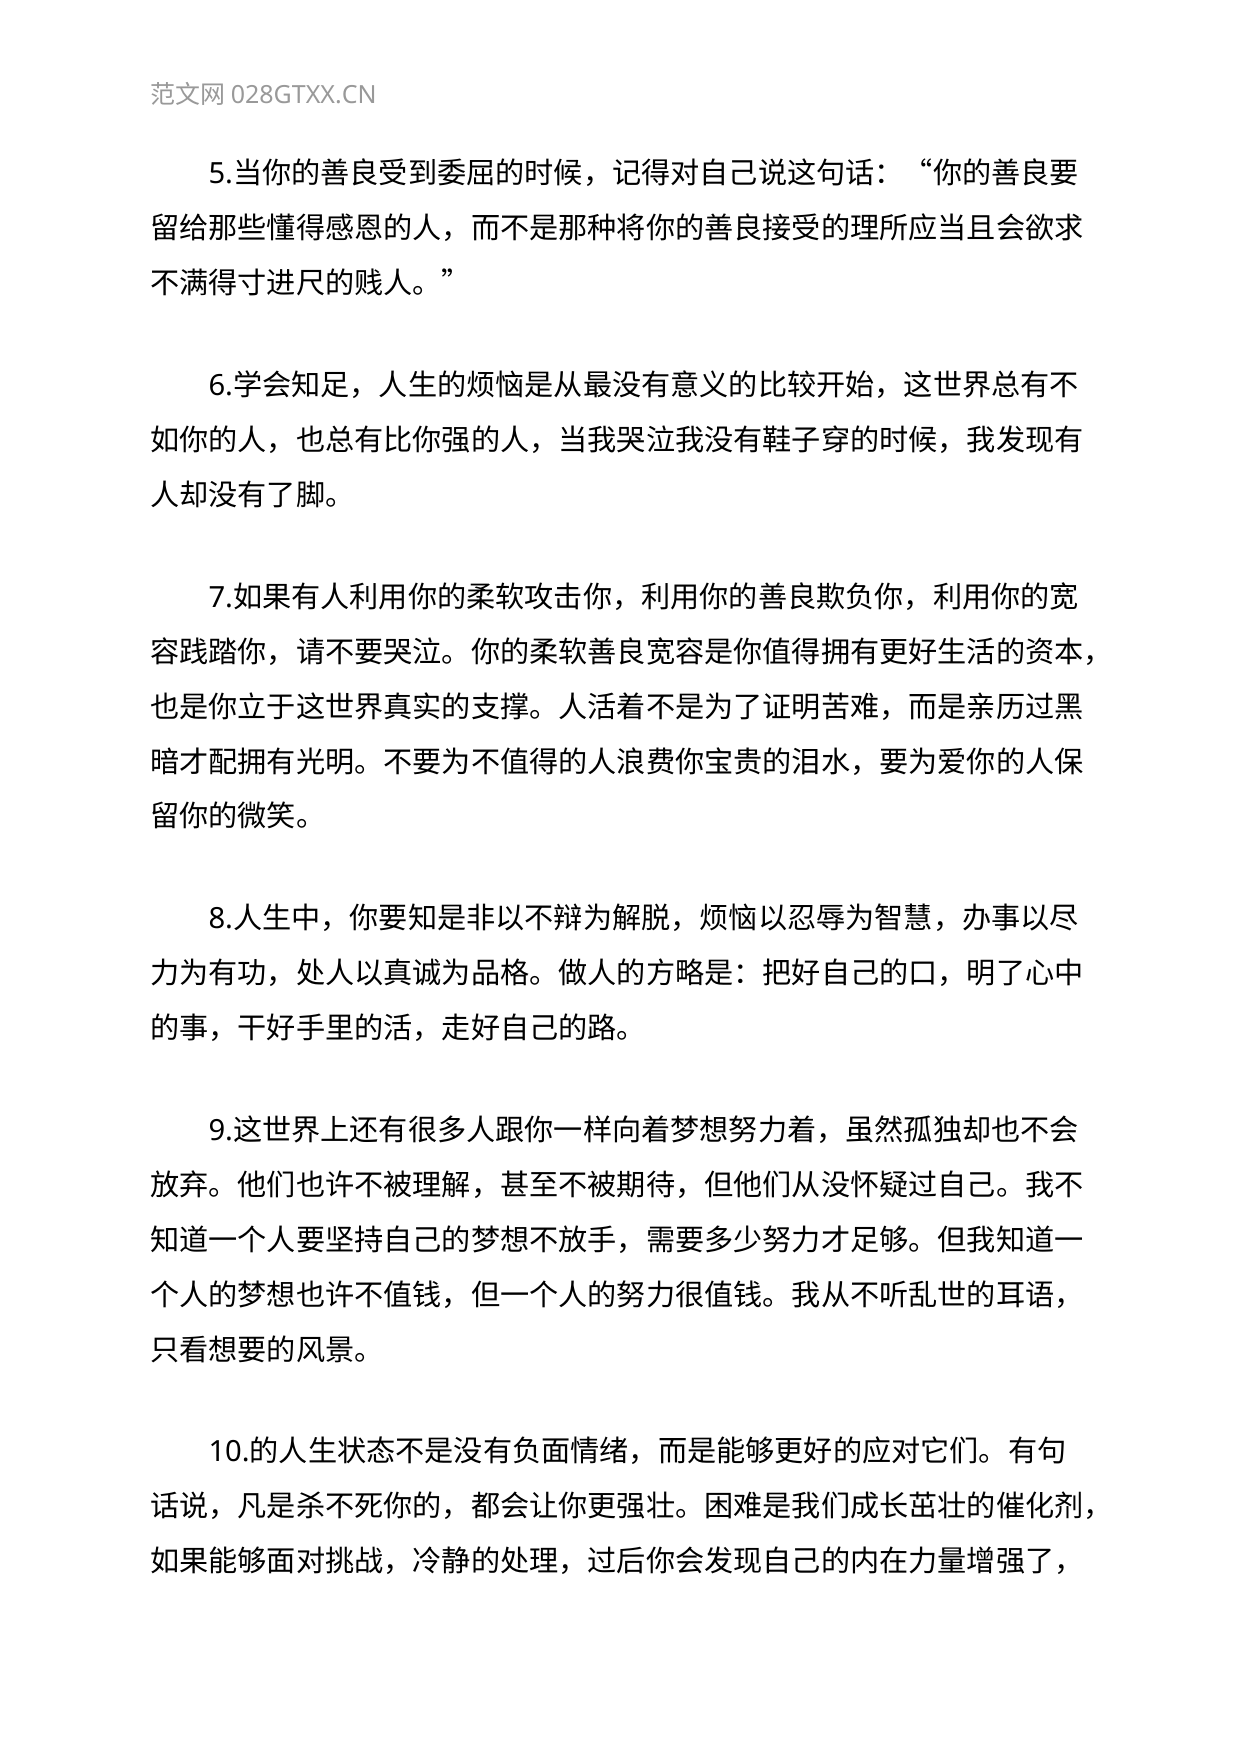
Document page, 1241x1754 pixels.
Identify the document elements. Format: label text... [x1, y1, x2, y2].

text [150, 1428, 1090, 1580]
text 7.如果有人利用你的柔软攻击你，利用你的善良欺负你，利用你的宽容践踏你，请不要哭泣。你的柔软善良宽容是你值得拥有更好生活的资本，也是你立于这世界真实的支撑。人活着不是为了证明苦难，而是亲历过黑暗才配拥有光明。不要为不值得的人浪费你宝贵的泪水，要为爱你的人保留你的微笑。 [150, 573, 1090, 835]
text 8.人生中，你要知是非以不辩为解脱，烦恼以忍辱为智慧，办事以尽力为有功，处人以真诚为品格。做人的方略是：把好自己的口，明了心中的事，干好手里的活，走好自己的路。 [150, 895, 1090, 1047]
text 6.学会知足，人生的烦恼是从最没有意义的比较开始，这世界总有不如你的人，也总有比你强的人，当我哭泣我没有鞋子穿的时候，我发现有人却没有了脚。 [150, 362, 1090, 514]
text 5.当你的善良受到委屈的时候，记得对自己说这句话：“你的善良要留给那些懂得感恩的人，而不是那种将你的善良接受的理所应当且会欲求不满得寸进尺的贱人。” [150, 150, 1090, 302]
text 9.这世界上还有很多人跟你一样向着梦想努力着，虽然孤独却也不会放弃。他们也许不被理解，甚至不被期待，但他们从没怀疑过自己。我不知道一个人要坚持自己的梦想不放手，需要多少努力才足够。但我知道一个人的梦想也许不值钱，但一个人的努力很值钱。我从不听乱世的耳语，只看想要的风景。 [150, 1106, 1090, 1368]
